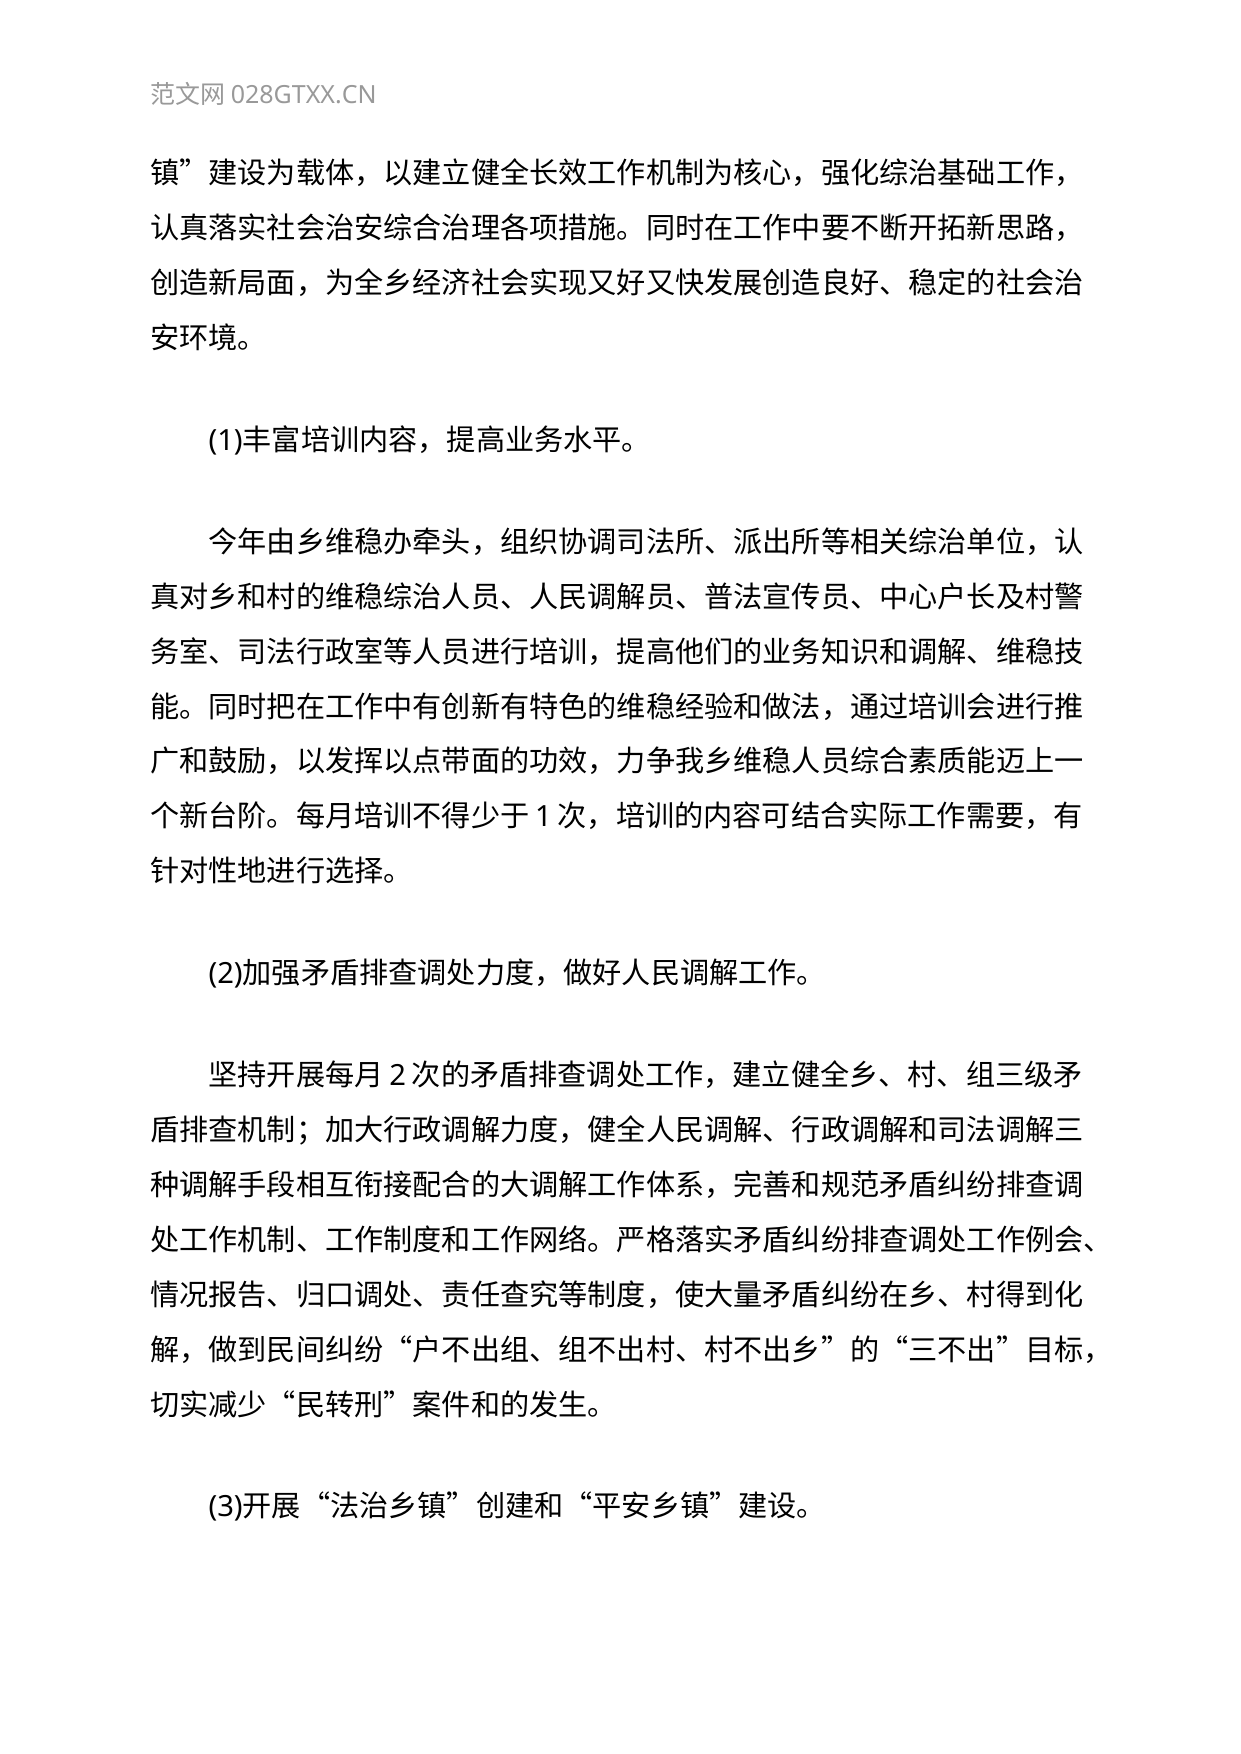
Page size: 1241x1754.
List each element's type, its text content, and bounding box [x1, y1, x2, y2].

text (3)开展“法治乡镇”创建和“平安乡镇”建设。 [150, 1483, 1090, 1525]
text (1)丰富培训内容，提高业务水平。 [150, 416, 1090, 459]
text 坚持开展每月2次的矛盾排查调处工作，建立健全乡、村、组三级矛盾排查机制；加大行政调解力度，健全人民调解、行政调解和司法调解三种调解手段相互衔接配合的大调解工作体系，完善和规范矛盾纠纷排查调处工作机制、工作制度和工作网络。严格落实矛盾纠纷排查调处工作例会、情况报告、归口调处、责任查究等制度，使大量矛盾纠纷在乡、村得到化解，做到民间纠纷“户不出组、组不出村、村不出乡”的“三不出”目标，切实减少“民转刑”案件和的发生。 [150, 1052, 1090, 1423]
text (2)加强矛盾排查调处力度，做好人民调解工作。 [150, 950, 1090, 992]
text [150, 150, 1090, 357]
text 今年由乡维稳办牵头，组织协调司法所、派出所等相关综治单位，认真对乡和村的维稳综治人员、人民调解员、普法宣传员、中心户长及村警务室、司法行政室等人员进行培训，提高他们的业务知识和调解、维稳技能。同时把在工作中有创新有特色的维稳经验和做法，通过培训会进行推广和鼓励，以发挥以点带面的功效，力争我乡维稳人员综合素质能迈上一个新台阶。每月培训不得少于1次，培训的内容可结合实际工作需要，有针对性地进行选择。 [150, 518, 1090, 890]
